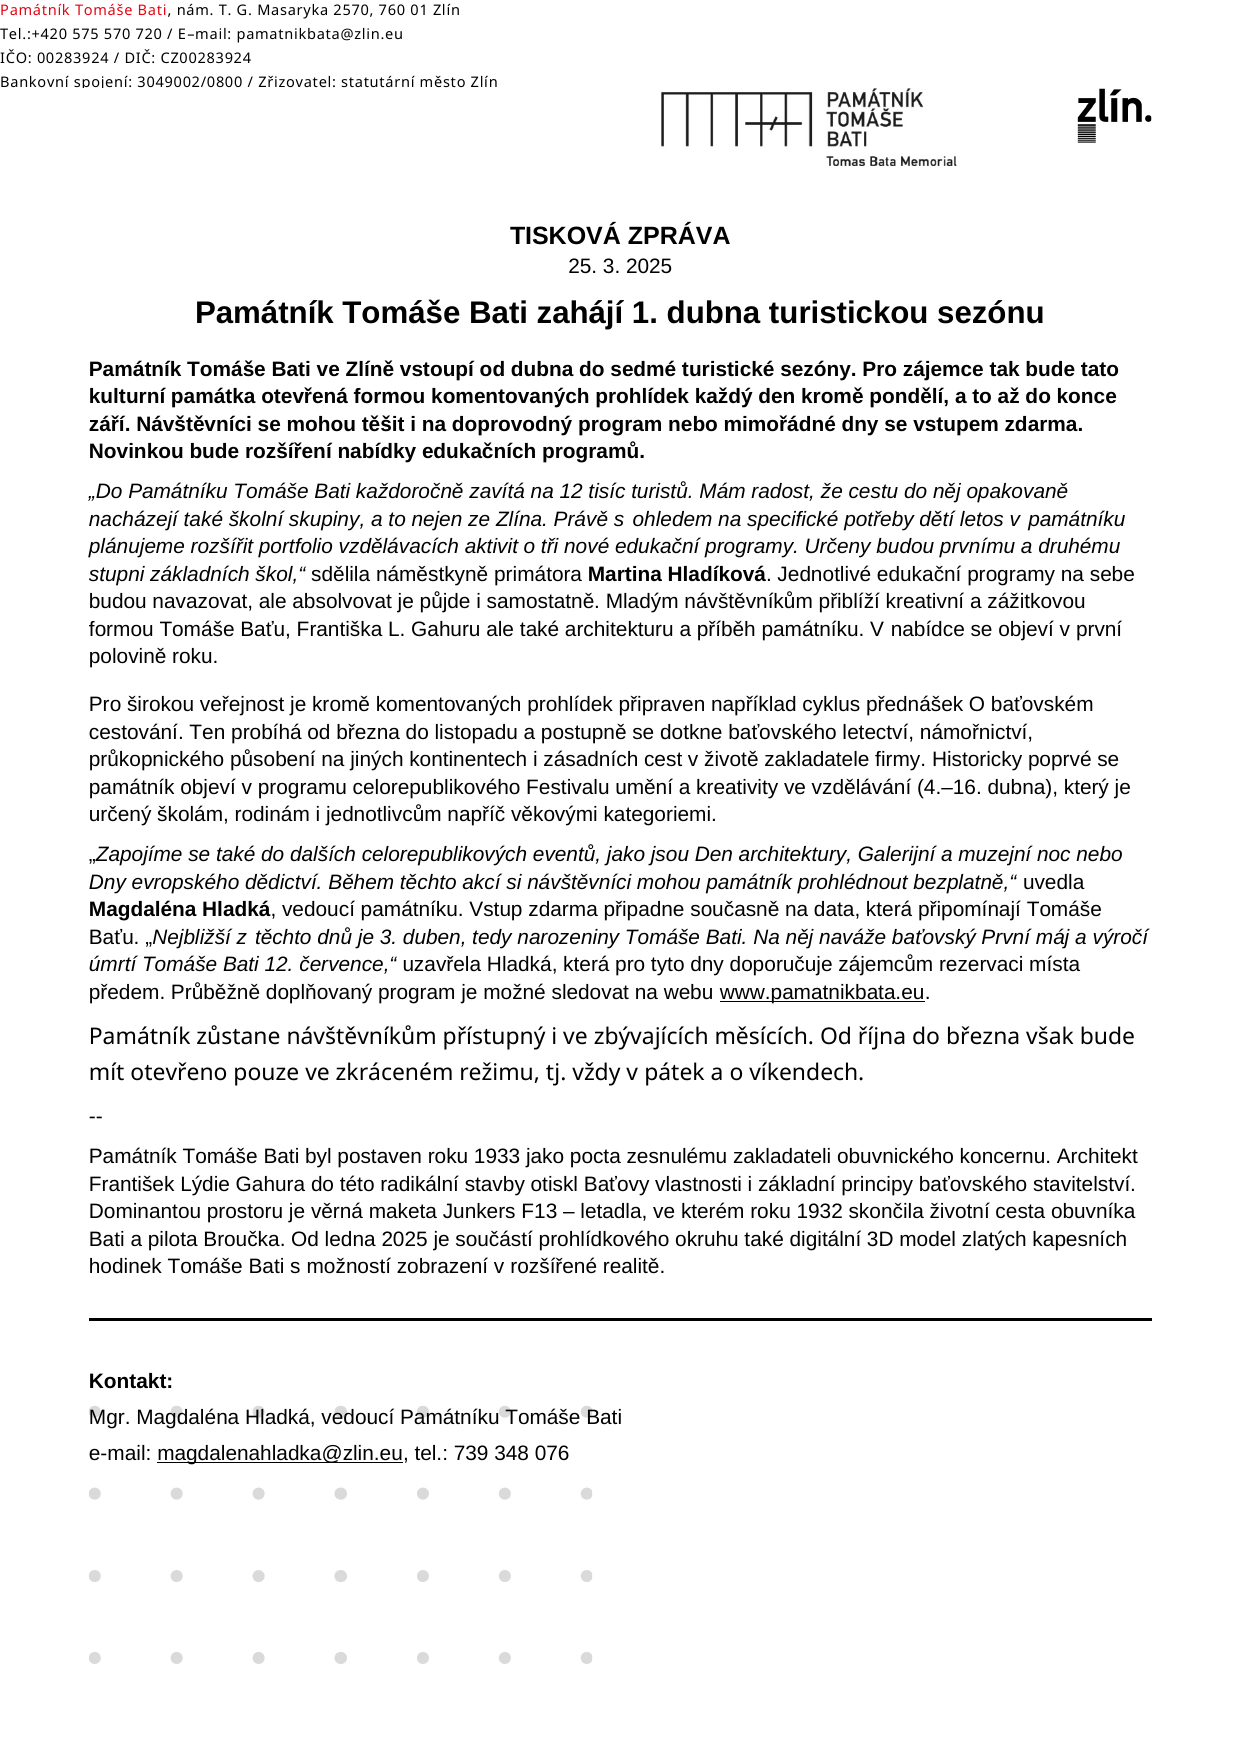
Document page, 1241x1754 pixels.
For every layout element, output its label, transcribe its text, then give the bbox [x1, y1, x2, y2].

text Památník Tomáše Bati ve Zlíně vstoupí od dubna do sedmé turistické sezóny. Pro zájemce tak bude tato kulturní památka otevřená formou komentovaných prohlídek každý den kromě pondělí, a to až do konce září. Návštěvníci se mohou těšit i na doprovodný program nebo mimořádné dny se vstupem zdarma. Novinkou bude rozšíření nabídky edukačních programů. [89, 356, 1152, 463]
text Památník Tomáše Bati byl postaven roku 1933 jako pocta zesnulému zakladateli obuvnického koncernu. Architekt František Lýdie Gahura do této radikální stavby otiskl Baťovy vlastnosti i základní principy baťovského stavitelství. Dominantou prostoru je věrná maketa Junkers F13 – letadla, ve kterém roku 1932 skončila životní cesta obuvníka Bati a pilota Broučka. Od ledna 2025 je součástí prohlídkového okruhu také digitální 3D model zlatých kapesních hodinek Tomáše Bati s možností zobrazení v rozšířené realitě. [89, 1144, 1152, 1278]
text „Zapojíme se také do dalších celorepublikových eventů, jako jsou Den architektury, Galerijní a muzejní noc nebo Dny evropského dědictví. Během těchto akcí si návštěvníci mohou památník prohlédnout bezplatně,“ uvedla Magdaléna Hladká, vedoucí památníku. Vstup zdarma připadne současně na data, která připomínají Tomáše Baťu. „Nejbližší z těchto dnů je 3. duben, tedy narozeniny Tomáše Bati. Na něj naváže baťovský První máj a výročí úmrtí Tomáše Bati 12. července,“ uzavřela Hladká, která pro tyto dny doporučuje zájemcům rezervaci místa předem. Průběžně doplňovaný program je možné sledovat na webu www.pamatnikbata.eu. [89, 842, 1152, 1004]
picture [88, 1405, 593, 1664]
text Kontakt: [89, 1369, 1152, 1393]
picture [661, 88, 957, 166]
text TISKOVÁ ZPRÁVA [89, 221, 1152, 250]
text Památník Tomáše Bati zahájí 1. dubna turistickou sezónu [89, 294, 1152, 330]
text Mgr. Magdaléna Hladká, vedoucí Památníku Tomáše Bati e-mail: magdalenahladka@zlin.eu, tel.: 739 348 076 [89, 1405, 1152, 1465]
picture [1077, 88, 1152, 143]
text Památník zůstane návštěvníkům přístupný i ve zbývajících měsících. Od října do března však bude mít otevřeno pouze ve zkráceném režimu, tj. vždy v pátek a o víkendech. [89, 1020, 1152, 1087]
text -- [89, 1104, 1152, 1128]
text „Do Památníku Tomáše Bati každoročně zavítá na 12 tisíc turistů. Mám radost, že cestu do něj opakovaně nacházejí také školní skupiny, a to nejen ze Zlína. Právě s ohledem na specifické potřeby dětí letos v památníku plánujeme rozšířit portfolio vzdělávacích aktivit o tři nové edukační programy. Určeny budou prvnímu a druhému stupni základních škol,“ sdělila náměstkyně primátora Martina Hladíková. Jednotlivé edukační programy na sebe budou navazovat, ale absolvovat je půjde i samostatně. Mladým návštěvníkům přiblíží kreativní a zážitkovou formou Tomáše Baťu, Františka L. Gahuru ale také architekturu a příběh památníku. V nabídce se objeví v první polovině roku. [89, 479, 1152, 668]
text 25. 3. 2025 [89, 254, 1152, 278]
text Pro širokou veřejnost je kromě komentovaných prohlídek připraven například cyklus přednášek O baťovském cestování. Ten probíhá od března do listopadu a postupně se dotkne baťovského letectví, námořnictví, průkopnického působení na jiných kontinentech i zásadních cest v životě zakladatele firmy. Historicky poprvé se památník objeví v programu celorepublikového Festivalu umění a kreativity ve vzdělávání (4.–16. dubna), který je určený školám, rodinám i jednotlivcům napříč věkovými kategoriemi. [89, 692, 1152, 826]
